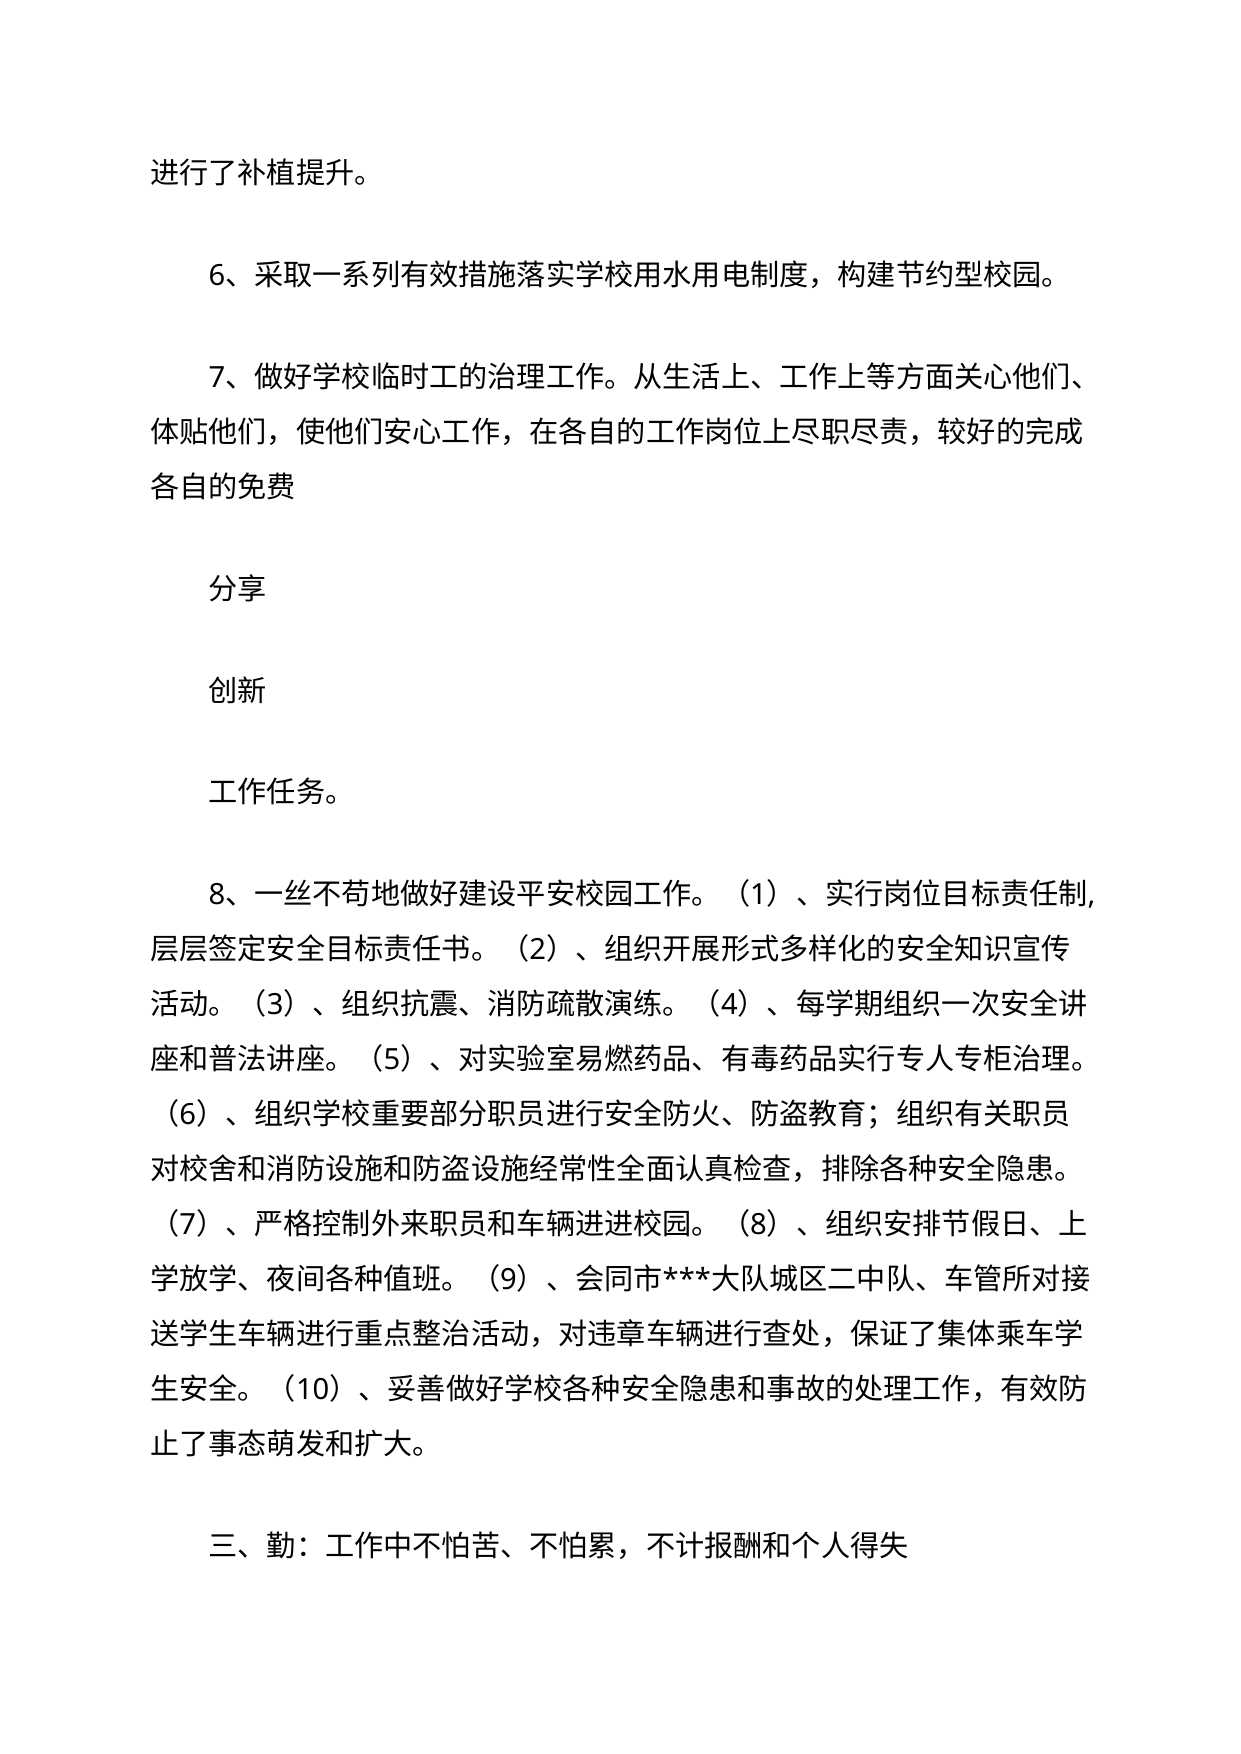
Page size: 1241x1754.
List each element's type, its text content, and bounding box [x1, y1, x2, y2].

text 7、做好学校临时工的治理工作。从生活上、工作上等方面关心他们、体贴他们，使他们安心工作，在各自的工作岗位上尽职尽责，较好的完成各自的免费 [150, 354, 1090, 506]
text 6、采取一系列有效措施落实学校用水用电制度，构建节约型校园。 [150, 252, 1090, 294]
text 工作任务。 [150, 769, 1090, 811]
text 创新 [150, 667, 1090, 709]
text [150, 150, 1090, 192]
text 分享 [150, 565, 1090, 608]
text 8、一丝不苟地做好建设平安校园工作。（1）、实行岗位目标责任制,层层签定安全目标责任书。（2）、组织开展形式多样化的安全知识宣传活动。（3）、组织抗震、消防疏散演练。（4）、每学期组织一次安全讲座和普法讲座。（5）、对实验室易燃药品、有毒药品实行专人专柜治理。（6）、组织学校重要部分职员进行安全防火、防盗教育；组织有关职员对校舍和消防设施和防盗设施经常性全面认真检查，排除各种安全隐患。（7）、严格控制外来职员和车辆进进校园。（8）、组织安排节假日、上学放学、夜间各种值班。（9）、会同市***大队城区二中队、车管所对接送学生车辆进行重点整治活动，对违章车辆进行查处，保证了集体乘车学生安全。（10）、妥善做好学校各种安全隐患和事故的处理工作，有效防止了事态萌发和扩大。 [150, 871, 1090, 1463]
text 三、勤：工作中不怕苦、不怕累，不计报酬和个人得失 [150, 1522, 1090, 1564]
